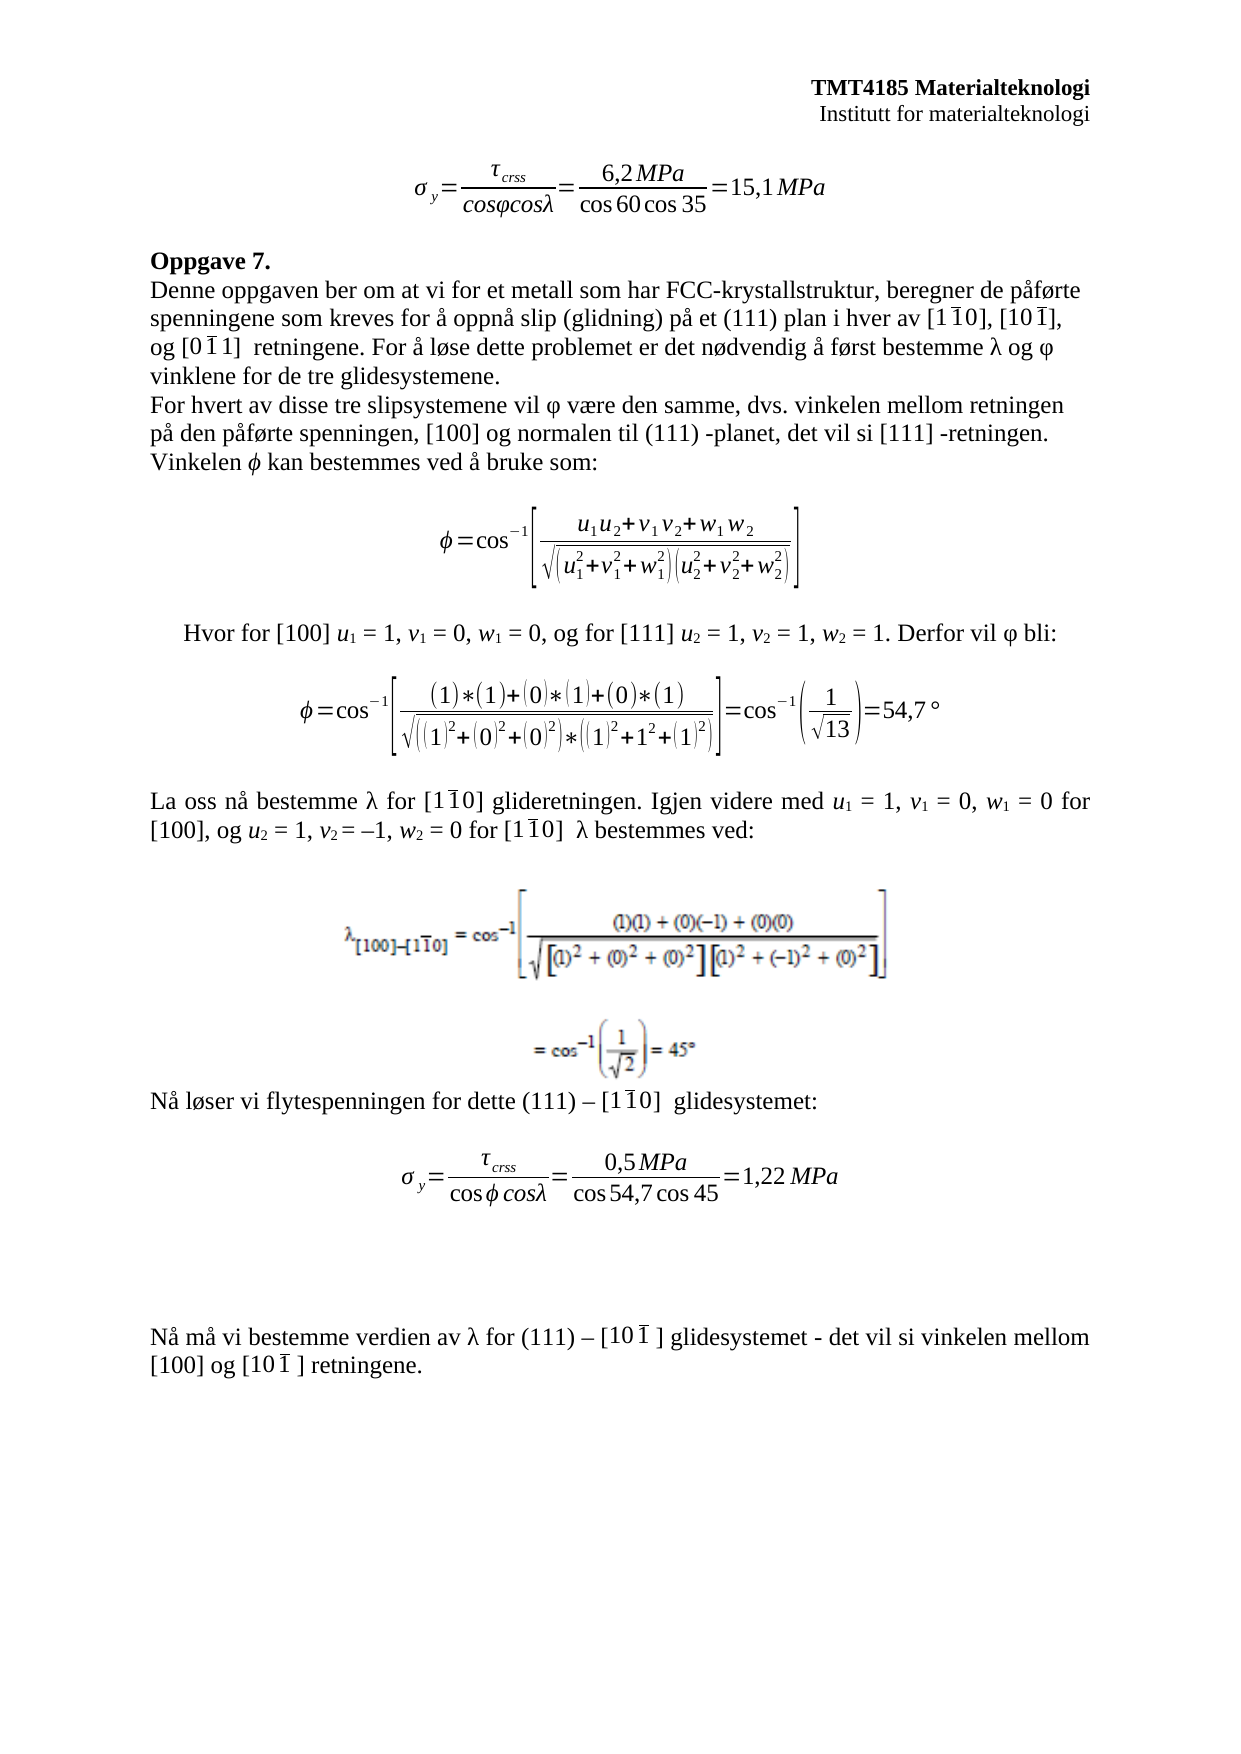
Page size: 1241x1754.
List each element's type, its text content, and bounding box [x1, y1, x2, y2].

text Oppgave 7. [150, 246, 1090, 275]
text Nå må vi bestemme verdien av λ for (111) – [ ] glidesystemet - det vil si vinkelen mellom [100] og [ ] retningene. [150, 1322, 1090, 1379]
text Nå løser vi flytespenningen for dette (111) – [] glidesystemet: [150, 1086, 1090, 1115]
text Hvor for [100] u1 = 1, v1 = 0, w1 = 0, og for [111] u2 = 1, v2 = 1, w2 = 1. Derfor vil φ bli: [150, 618, 1090, 646]
text La oss nå bestemme λ for [] glideretningen. Igjen videre med u1 = 1, v1 = 0, w1 = 0 for [100], og u2 = 1, v2 = –1, w2 = 0 for [] λ bestemmes ved: [150, 786, 1090, 843]
text Denne oppgaven ber om at vi for et metall som har FCC-krystallstruktur, beregner de påførte spenningene som kreves for å oppnå slip (glidning) på et (111) plan i hver av [], [], og [] retningene. For å løse dette problemet er det nødvendig å først bestemme λ og φ vinklene for de tre glidesystemene. For hvert av disse tre slipsystemene vil φ være den samme, dvs. vinkelen mellom retningen på den påførte spenningen, [100] og normalen til (111) -planet, det vil si [111] -retningen. Vinkelen ϕ kan bestemmes ved å bruke som: [150, 275, 1090, 476]
